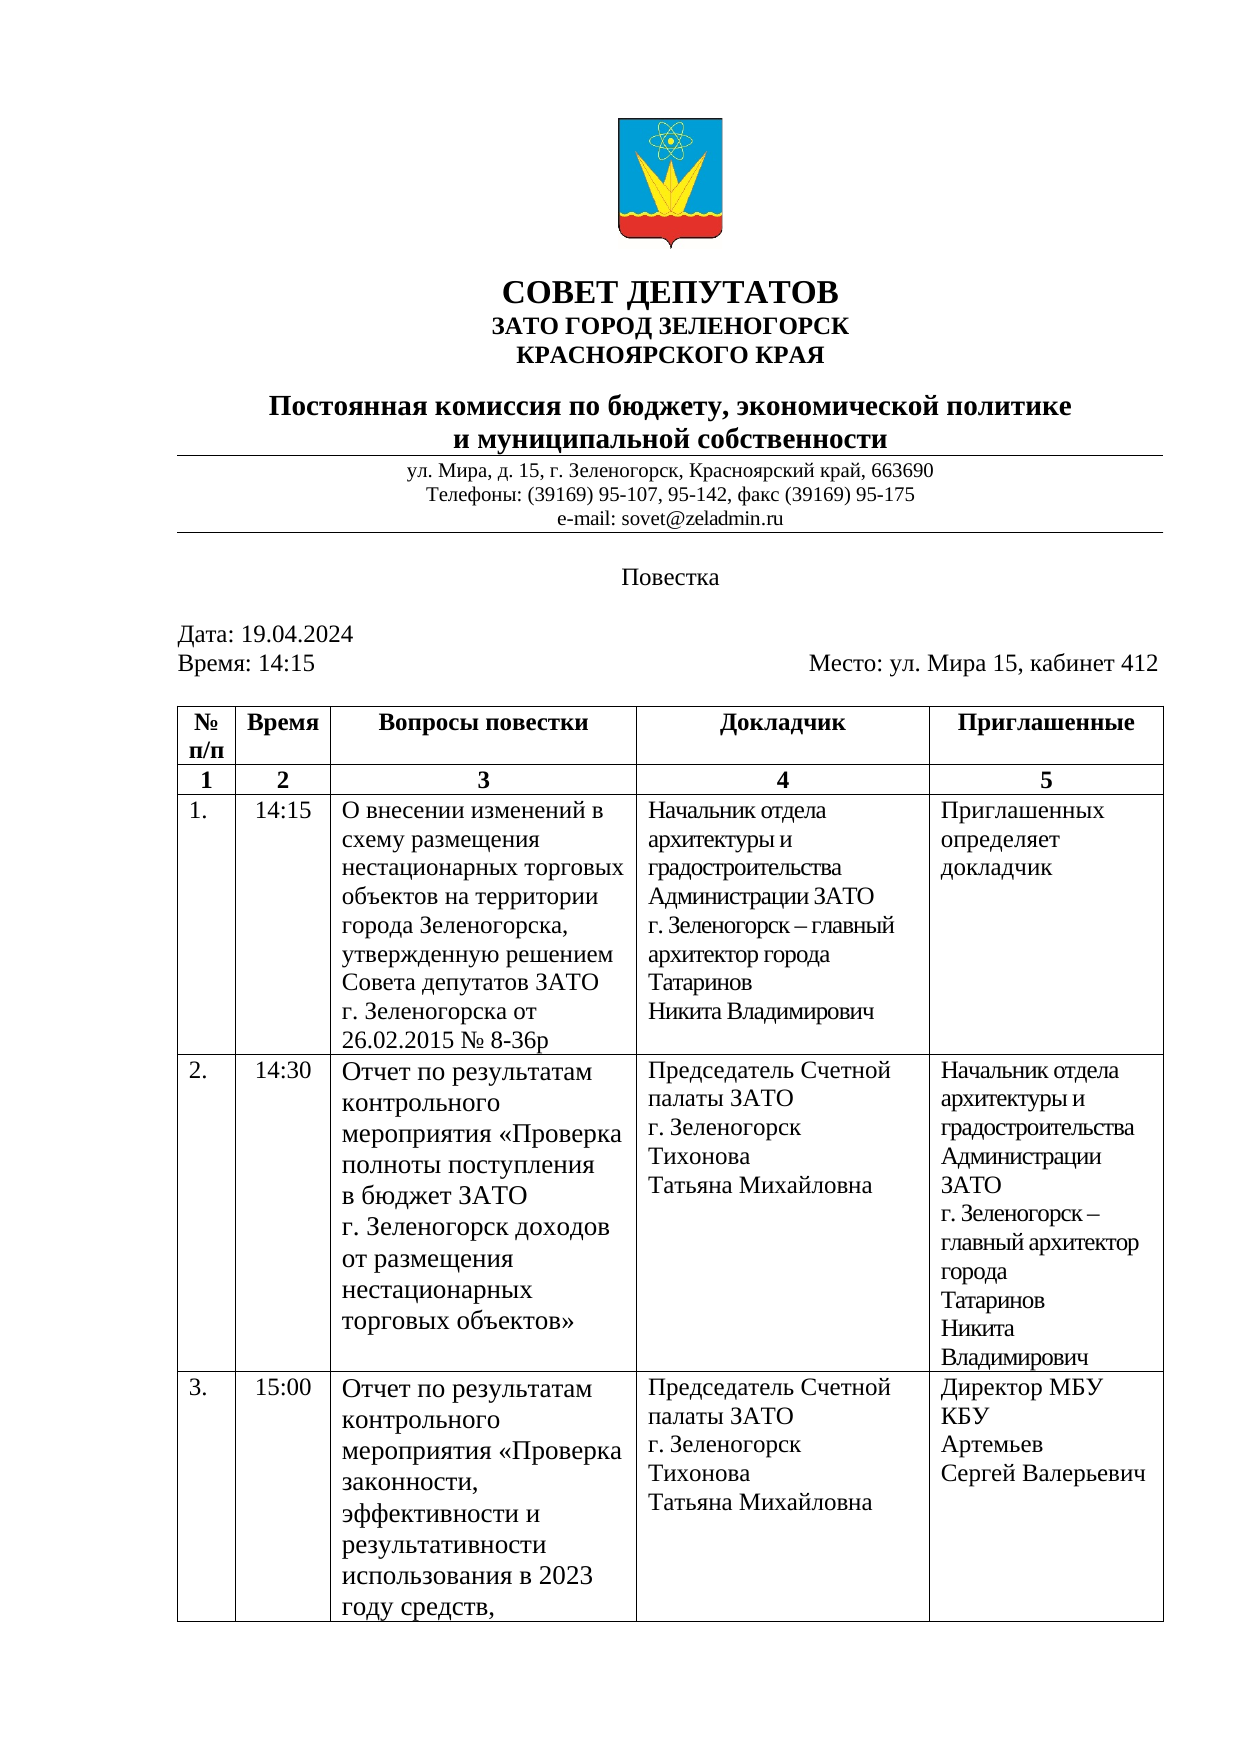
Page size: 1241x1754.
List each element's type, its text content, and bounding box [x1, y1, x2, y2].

table_cell 14:15 [236, 795, 330, 1054]
text КРАСНОЯРСКОГО КРАЯ [177, 340, 1163, 368]
text ул. Мира, д. 15, г. Зеленогорск, Красноярский край, 663690 [177, 456, 1163, 482]
table_cell 4 [637, 765, 929, 794]
table_cell Отчет по результатам контрольного мероприятия «Проверка полноты поступления в бюджет ЗАТО г. Зеленогорск доходов от размещения нестационарных торговых объектов» [331, 1055, 636, 1371]
text e-mail: sovet@zeladmin.ru [177, 503, 1163, 532]
table_cell Начальник отдела архитектуры и градостроительства Администрации ЗАТО г. Зеленогорск – главный архитектор города Татаринов Никита Владимирович [637, 795, 929, 1054]
table_cell О внесении изменений в схему размещения нестационарных торговых объектов на территории города Зеленогорска, утвержденную решением Совета депутатов ЗАТО г. Зеленогорска от 26.02.2015 № 8-36р [331, 795, 636, 1054]
table_header Время [236, 707, 330, 764]
table_cell Приглашенных определяет докладчик [930, 795, 1163, 1054]
table_cell [178, 795, 235, 1054]
table_cell 1 [178, 765, 235, 794]
text Повестка [177, 562, 1163, 591]
text Телефоны: (39169) 95-107, 95-142, факс (39169) 95-175 [177, 482, 1163, 503]
table_cell 14:30 [236, 1055, 330, 1371]
text Постоянная комиссия по бюджету, экономической политике и муниципальной собственности [177, 388, 1163, 455]
table_header Приглашенные [930, 707, 1163, 764]
table_header Вопросы повестки [331, 707, 636, 764]
table_header Докладчик [637, 707, 929, 764]
table_header № п/п [178, 707, 235, 764]
text Дата: 19.04.2024 [177, 619, 1163, 648]
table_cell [637, 1372, 929, 1621]
table_cell Начальник отдела архитектуры и градостроительства Администрации ЗАТО г. Зеленогорск – главный архитектор города Татаринов Никита Владимирович [930, 1055, 1163, 1371]
table_cell 2 [236, 765, 330, 794]
picture [618, 118, 723, 249]
table_cell 5 [930, 765, 1163, 794]
text ЗАТО ГОРОД ЗЕЛЕНОГОРСК [177, 311, 1163, 340]
table_cell 3 [331, 765, 636, 794]
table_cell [930, 1372, 1163, 1621]
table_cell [331, 1372, 636, 1621]
table_cell [178, 1372, 235, 1621]
text Время: 14:15 Место: ул. Мира 15, кабинет 412 [177, 648, 1163, 677]
subtitle СОВЕТ ДЕПУТАТОВ [177, 273, 1163, 311]
table_cell Председатель Счетной палаты ЗАТО г. Зеленогорск Тихонова Татьяна Михайловна [637, 1055, 929, 1371]
table_cell 15:00 [236, 1372, 330, 1621]
table_cell [178, 1055, 235, 1371]
